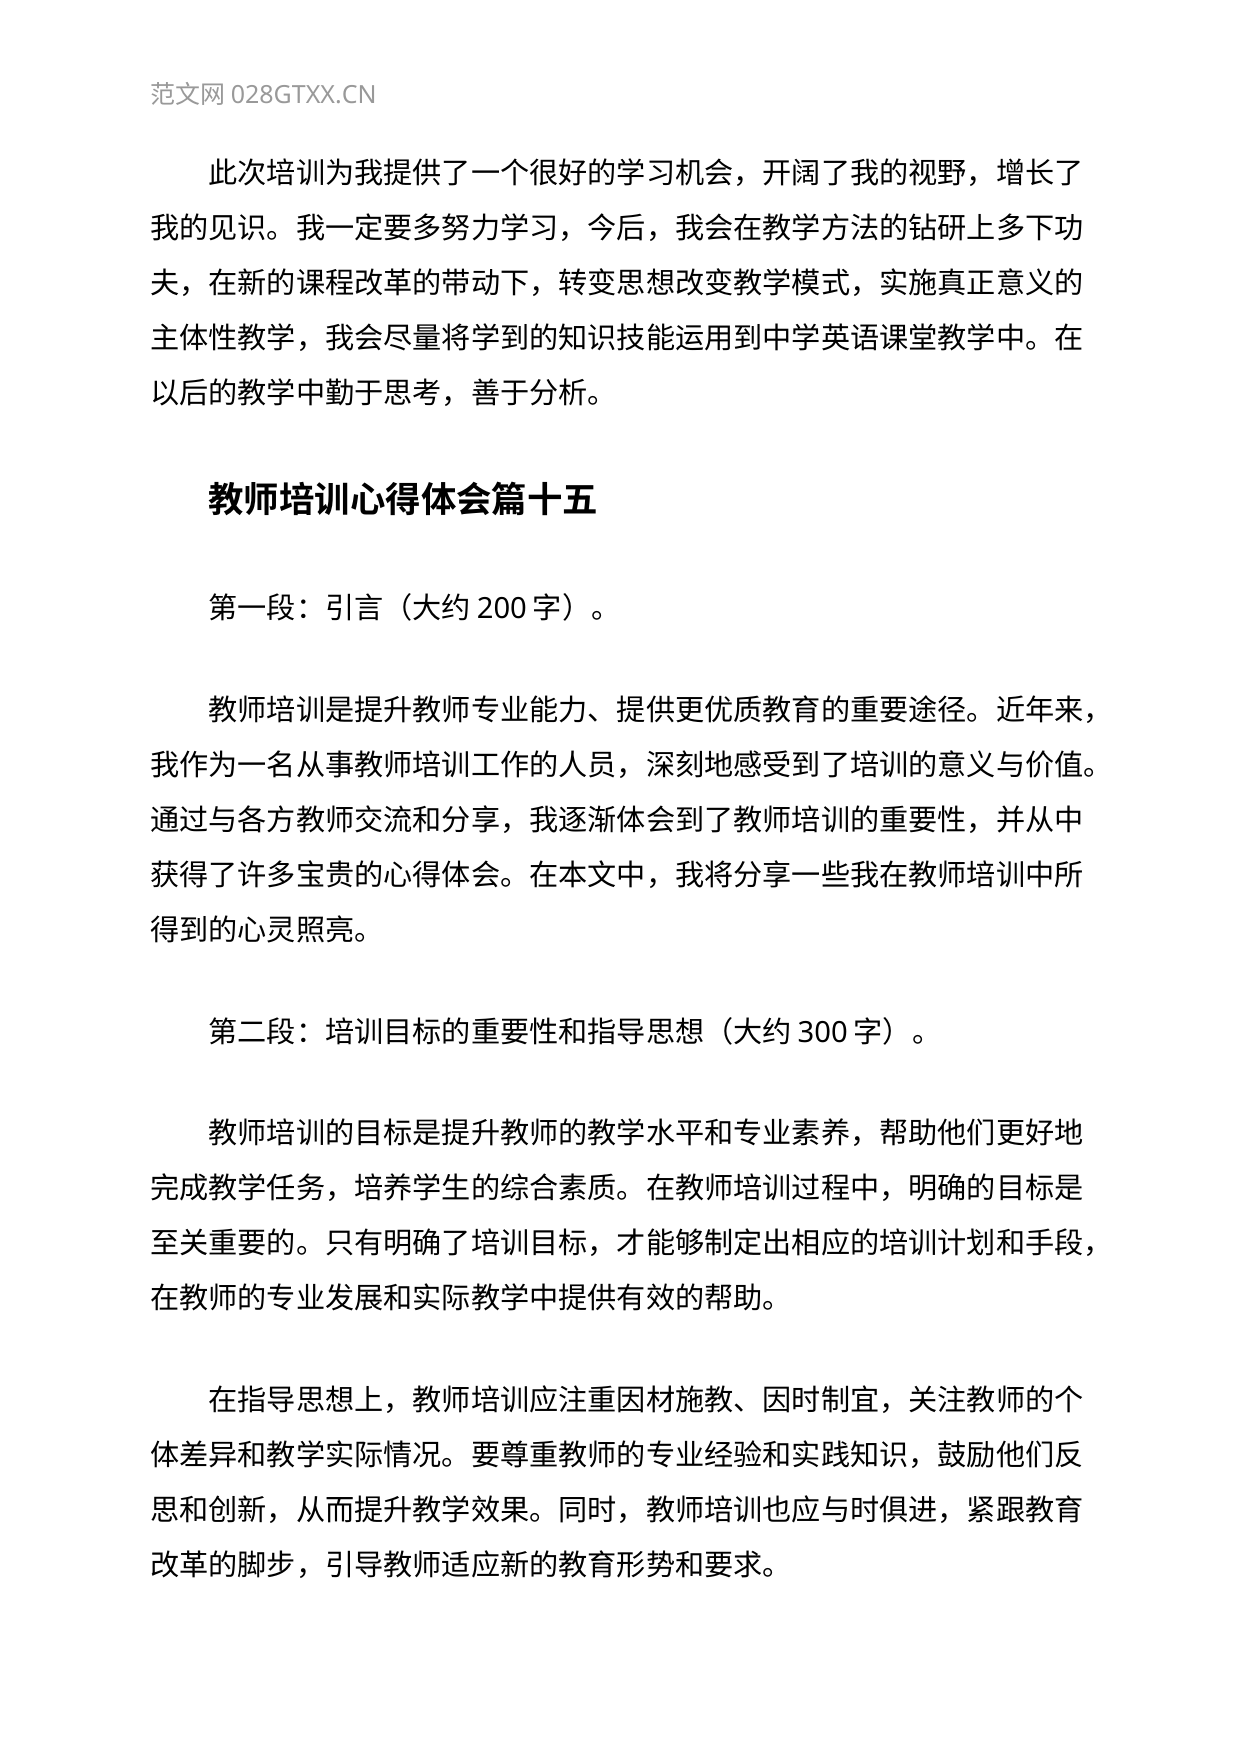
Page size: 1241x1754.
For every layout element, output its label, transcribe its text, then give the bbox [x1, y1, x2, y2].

text 教师培训的目标是提升教师的教学水平和专业素养，帮助他们更好地完成教学任务，培养学生的综合素质。在教师培训过程中，明确的目标是至关重要的。只有明确了培训目标，才能够制定出相应的培训计划和手段，在教师的专业发展和实际教学中提供有效的帮助。 [150, 1110, 1090, 1317]
text 教师培训是提升教师专业能力、提供更优质教育的重要途径。近年来，我作为一名从事教师培训工作的人员，深刻地感受到了培训的意义与价值。通过与各方教师交流和分享，我逐渐体会到了教师培训的重要性，并从中获得了许多宝贵的心得体会。在本文中，我将分享一些我在教师培训中所得到的心灵照亮。 [150, 687, 1090, 949]
text 教师培训心得体会篇十五 [150, 471, 1090, 523]
text 此次培训为我提供了一个很好的学习机会，开阔了我的视野，增长了我的见识。我一定要多努力学习，今后，我会在教学方法的钻研上多下功夫，在新的课程改革的带动下，转变思想改变教学模式，实施真正意义的主体性教学，我会尽量将学到的知识技能运用到中学英语课堂教学中。在以后的教学中勤于思考，善于分析。 [150, 150, 1090, 412]
text 在指导思想上，教师培训应注重因材施教、因时制宜，关注教师的个体差异和教学实际情况。要尊重教师的专业经验和实践知识，鼓励他们反思和创新，从而提升教学效果。同时，教师培训也应与时俱进，紧跟教育改革的脚步，引导教师适应新的教育形势和要求。 [150, 1377, 1090, 1583]
text 第一段：引言（大约200字）。 [150, 585, 1090, 627]
text 第二段：培训目标的重要性和指导思想（大约300字）。 [150, 1008, 1090, 1051]
